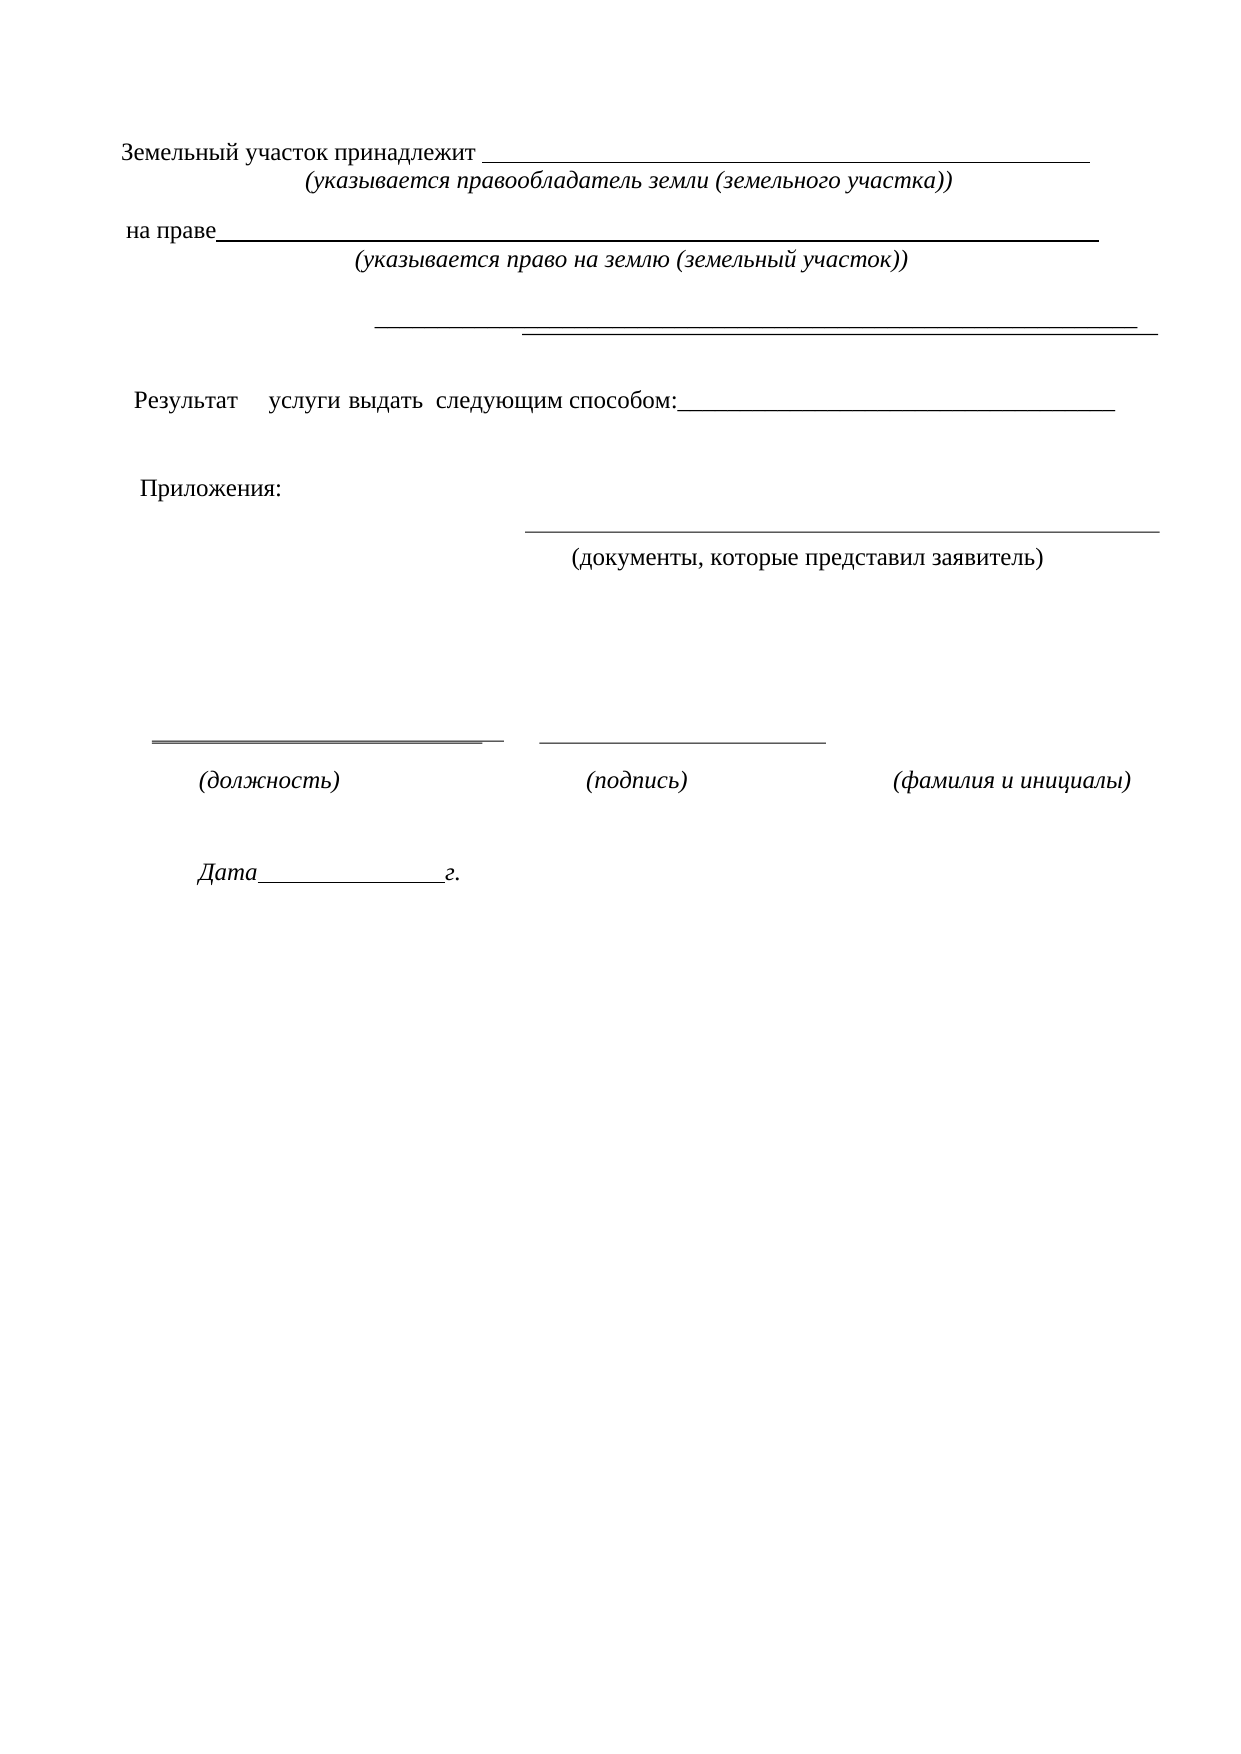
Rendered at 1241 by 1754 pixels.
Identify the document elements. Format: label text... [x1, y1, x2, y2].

text Результат услуги выдать следующим способом:___________________________________ [134, 386, 1123, 414]
text на праве [126, 215, 1137, 244]
text Земельный участок принадлежит [121, 137, 1057, 166]
text Дата г. [198, 857, 1137, 886]
text _____________________________________________________________ [126, 302, 1137, 330]
text (документы, которые представил заявитель) [571, 542, 1137, 571]
text (указывается право на землю (земельный участок)) [126, 244, 1137, 273]
text (должность) (подпись) (фамилия и инициалы) [198, 765, 1137, 794]
text (указывается правообладатель земли (земельного участка)) [134, 166, 1123, 194]
text Приложения: [139, 473, 293, 502]
